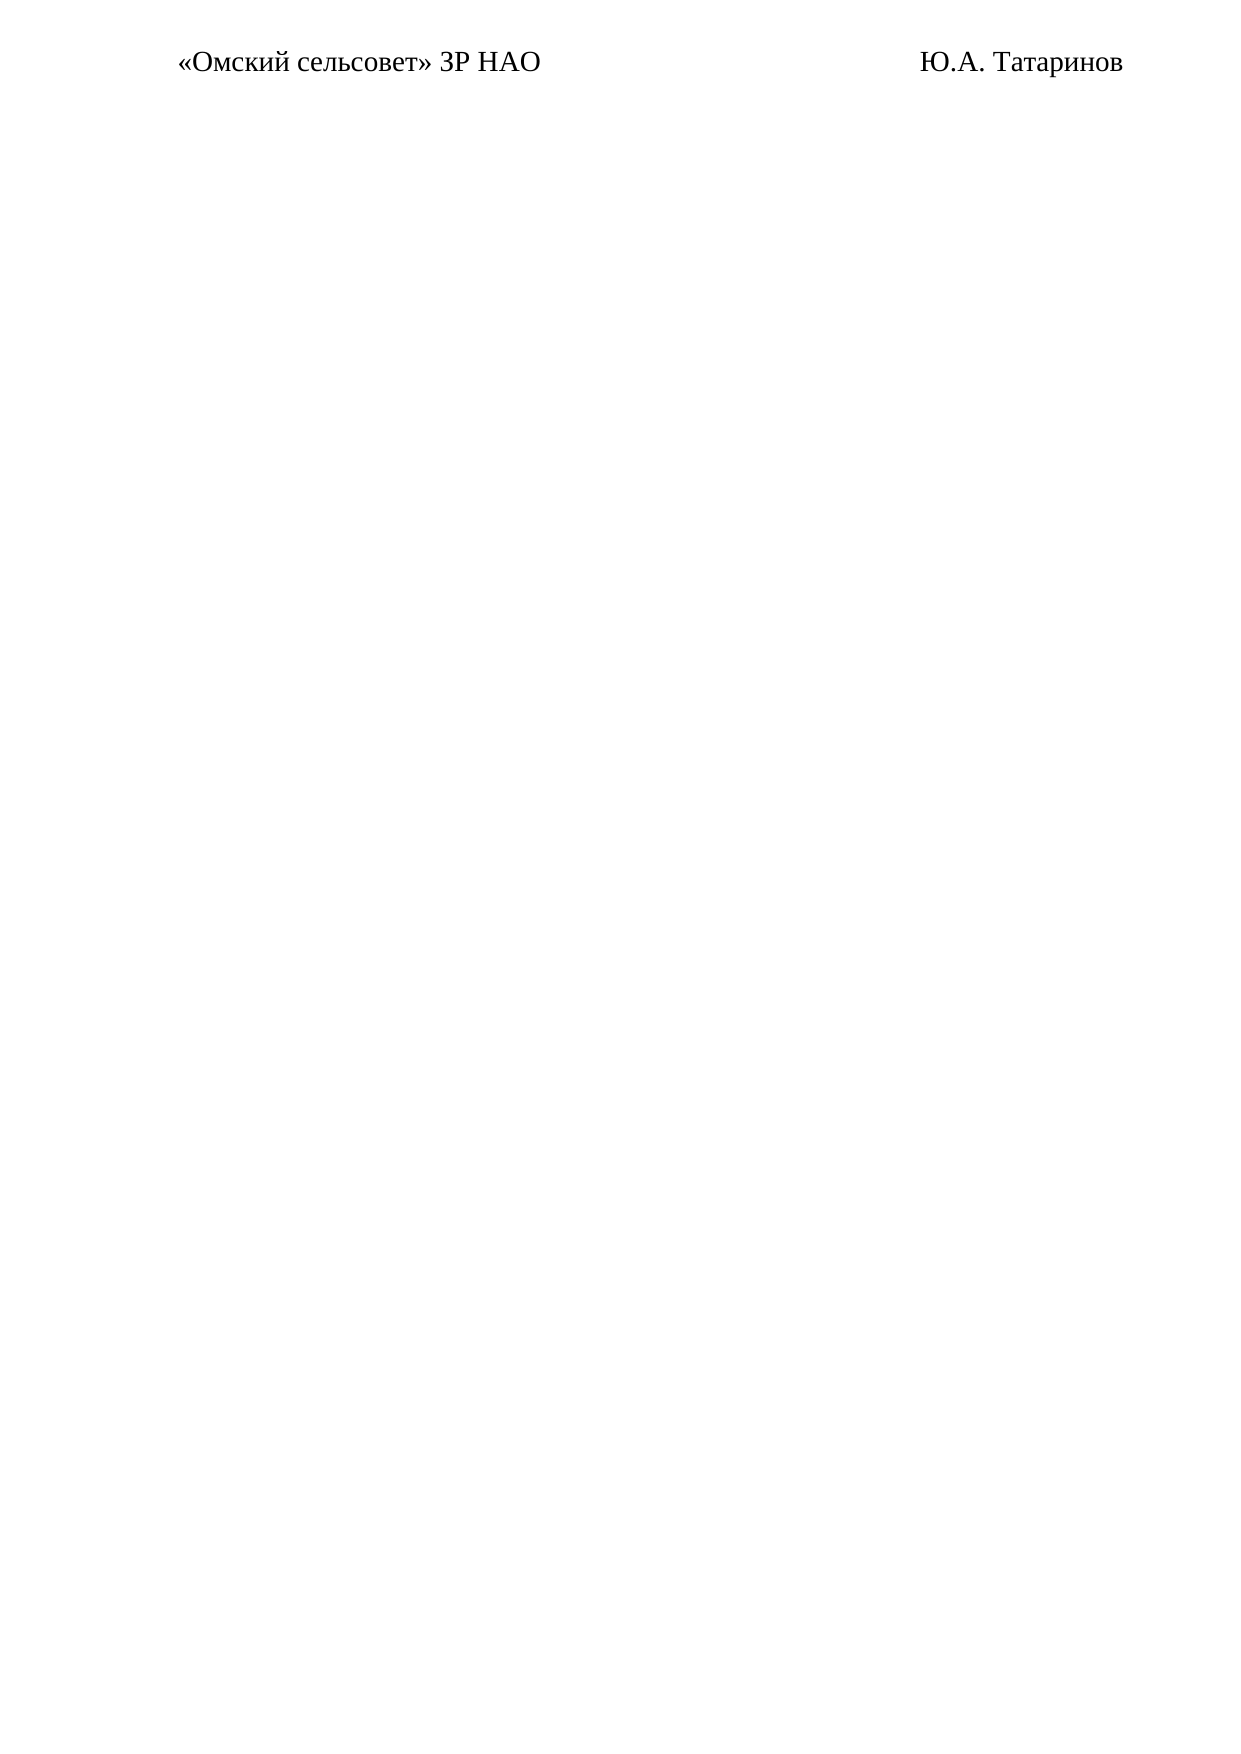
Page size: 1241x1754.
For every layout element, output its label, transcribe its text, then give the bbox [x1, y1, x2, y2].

text «Омский сельсовет» ЗР НАО Ю.А. Татаринов [177, 44, 1152, 102]
